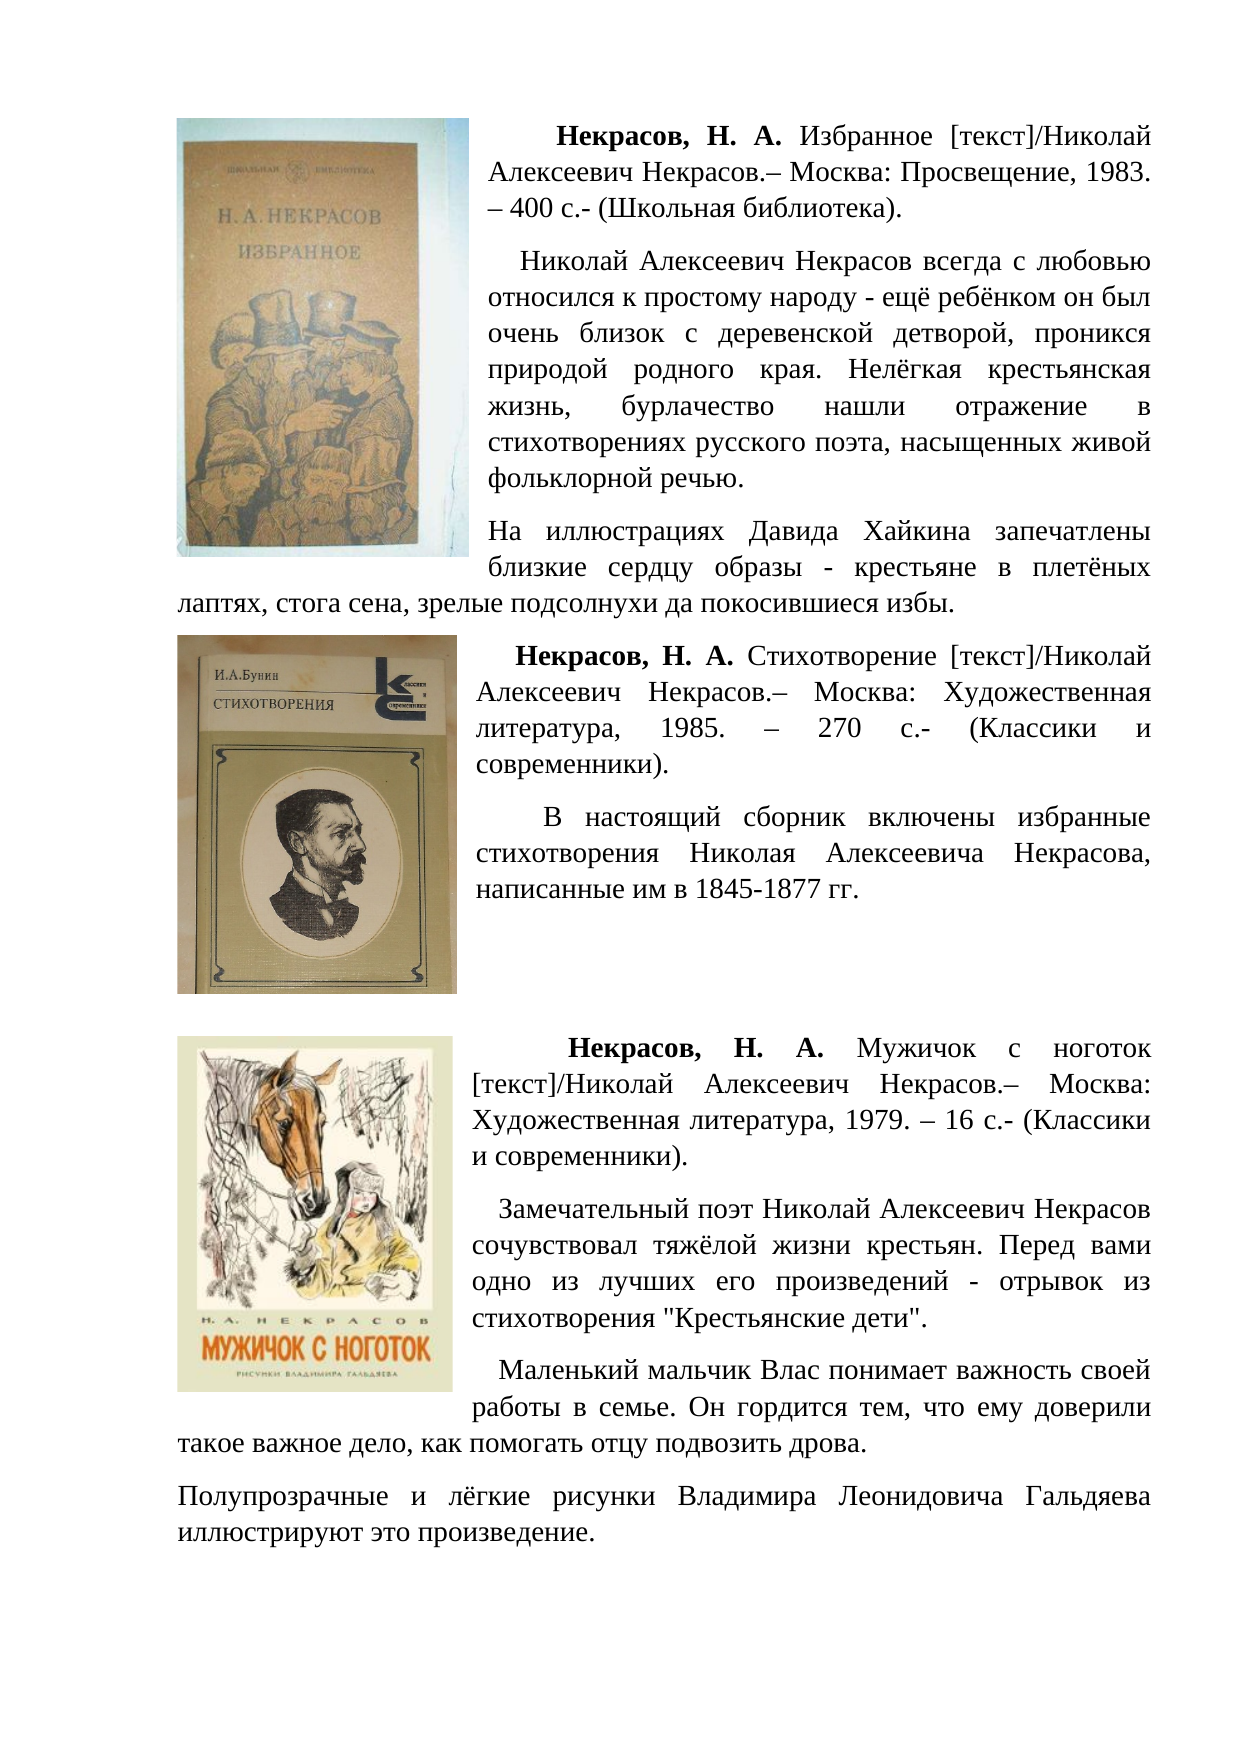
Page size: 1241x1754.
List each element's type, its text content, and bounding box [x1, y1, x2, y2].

text Полупрозрачные и лёгкие рисунки Владимира Леонидовича Гальдяева иллюстрируют это произведение. [177, 1478, 1152, 1547]
text В настоящий сборник включены избранные стихотворения Николая Алексеевича Некрасова, написанные им в 1845-1877 гг. [457, 799, 1152, 905]
text Маленький мальчик Влас понимает важность своей работы в семье. Он гордится тем, что ему доверили такое важное дело, как помогать отцу подвозить дрова. [177, 1352, 1152, 1458]
picture [177, 635, 457, 994]
text Николай Алексеевич Некрасов всегда с любовью относился к простому народу - ещё ребёнком он был очень близок с деревенской детворой, проникся природой родного края. Нелёгкая крестьянская жизнь, бурлачество нашли отражение в стихотворениях русского поэта, насыщенных живой фольклорной речью. [469, 243, 1152, 494]
text Некрасов, Н. А. Стихотворение [текст]/Николай Алексеевич Некрасов.– Москва: Художественная литература, 1985. – 270 с.- (Классики и современники). [457, 638, 1152, 780]
text Некрасов, Н. А. Мужичок с ноготок [текст]/Николай Алексеевич Некрасов.– Москва: Художественная литература, 1979. – 16 с.- (Классики и современники). [177, 1030, 1152, 1172]
picture [176, 118, 469, 557]
text Некрасов, Н. А. Избранное [текст]/Николай Алексеевич Некрасов.– Москва: Просвещение, 1983. – 400 с.- (Школьная библиотека). [469, 118, 1152, 224]
picture [177, 1036, 453, 1392]
text На иллюстрациях Давида Хайкина запечатлены близкие сердцу образы - крестьяне в плетёных лаптях, стога сена, зрелые подсолнухи да покосившиеся избы. [177, 513, 1152, 619]
text Замечательный поэт Николай Алексеевич Некрасов сочувствовал тяжёлой жизни крестьян. Перед вами одно из лучших его произведений - отрывок из стихотворения "Крестьянские дети". [453, 1191, 1152, 1333]
